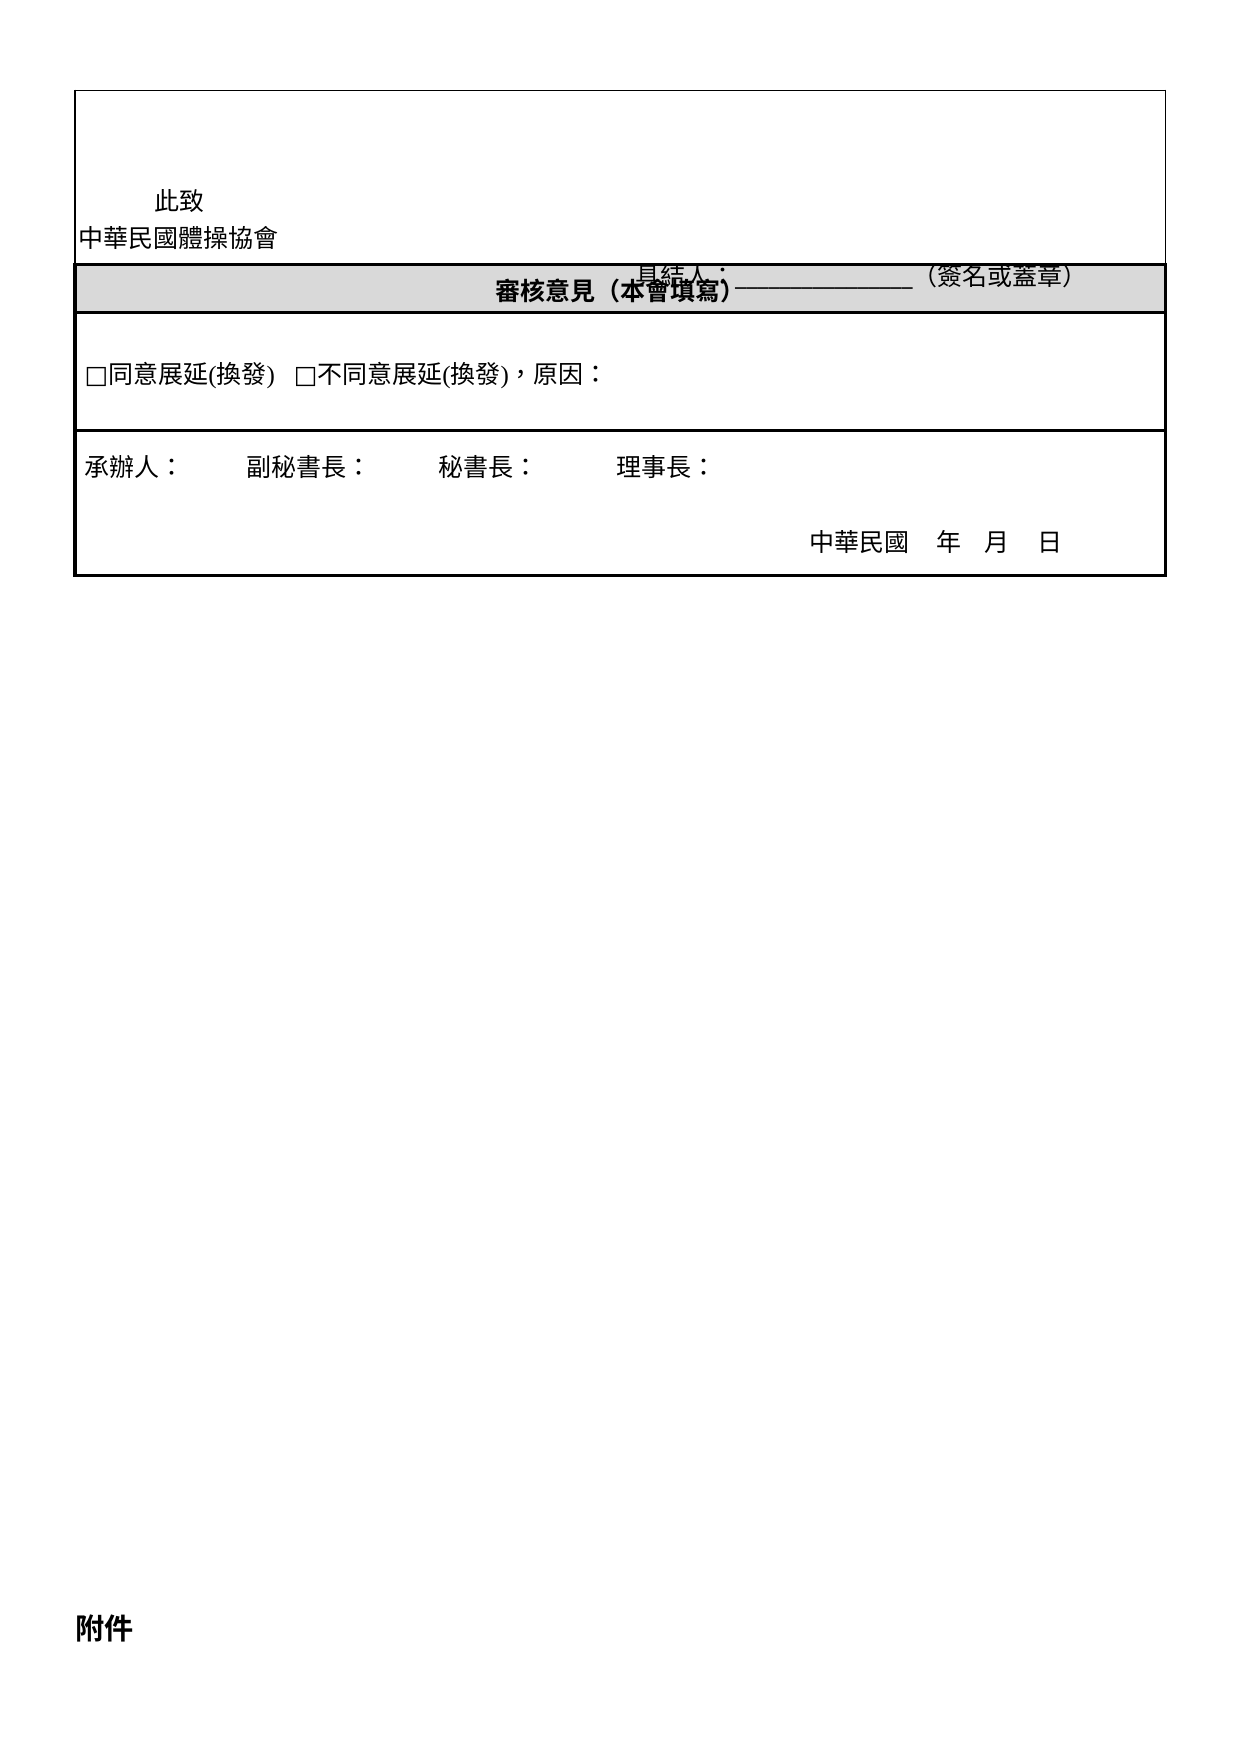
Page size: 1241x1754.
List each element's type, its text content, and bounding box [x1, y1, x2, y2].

text 附件 [75, 1589, 1165, 1664]
table_cell □同意展延(換發) □不同意展延(換發)，原因： [77, 314, 1164, 429]
table_cell 承辦人： 副秘書長： 秘書長： 理事長： 中華民國 年 月 日 [77, 432, 1164, 573]
table_cell 審核意見（本會填寫） [77, 266, 1164, 311]
